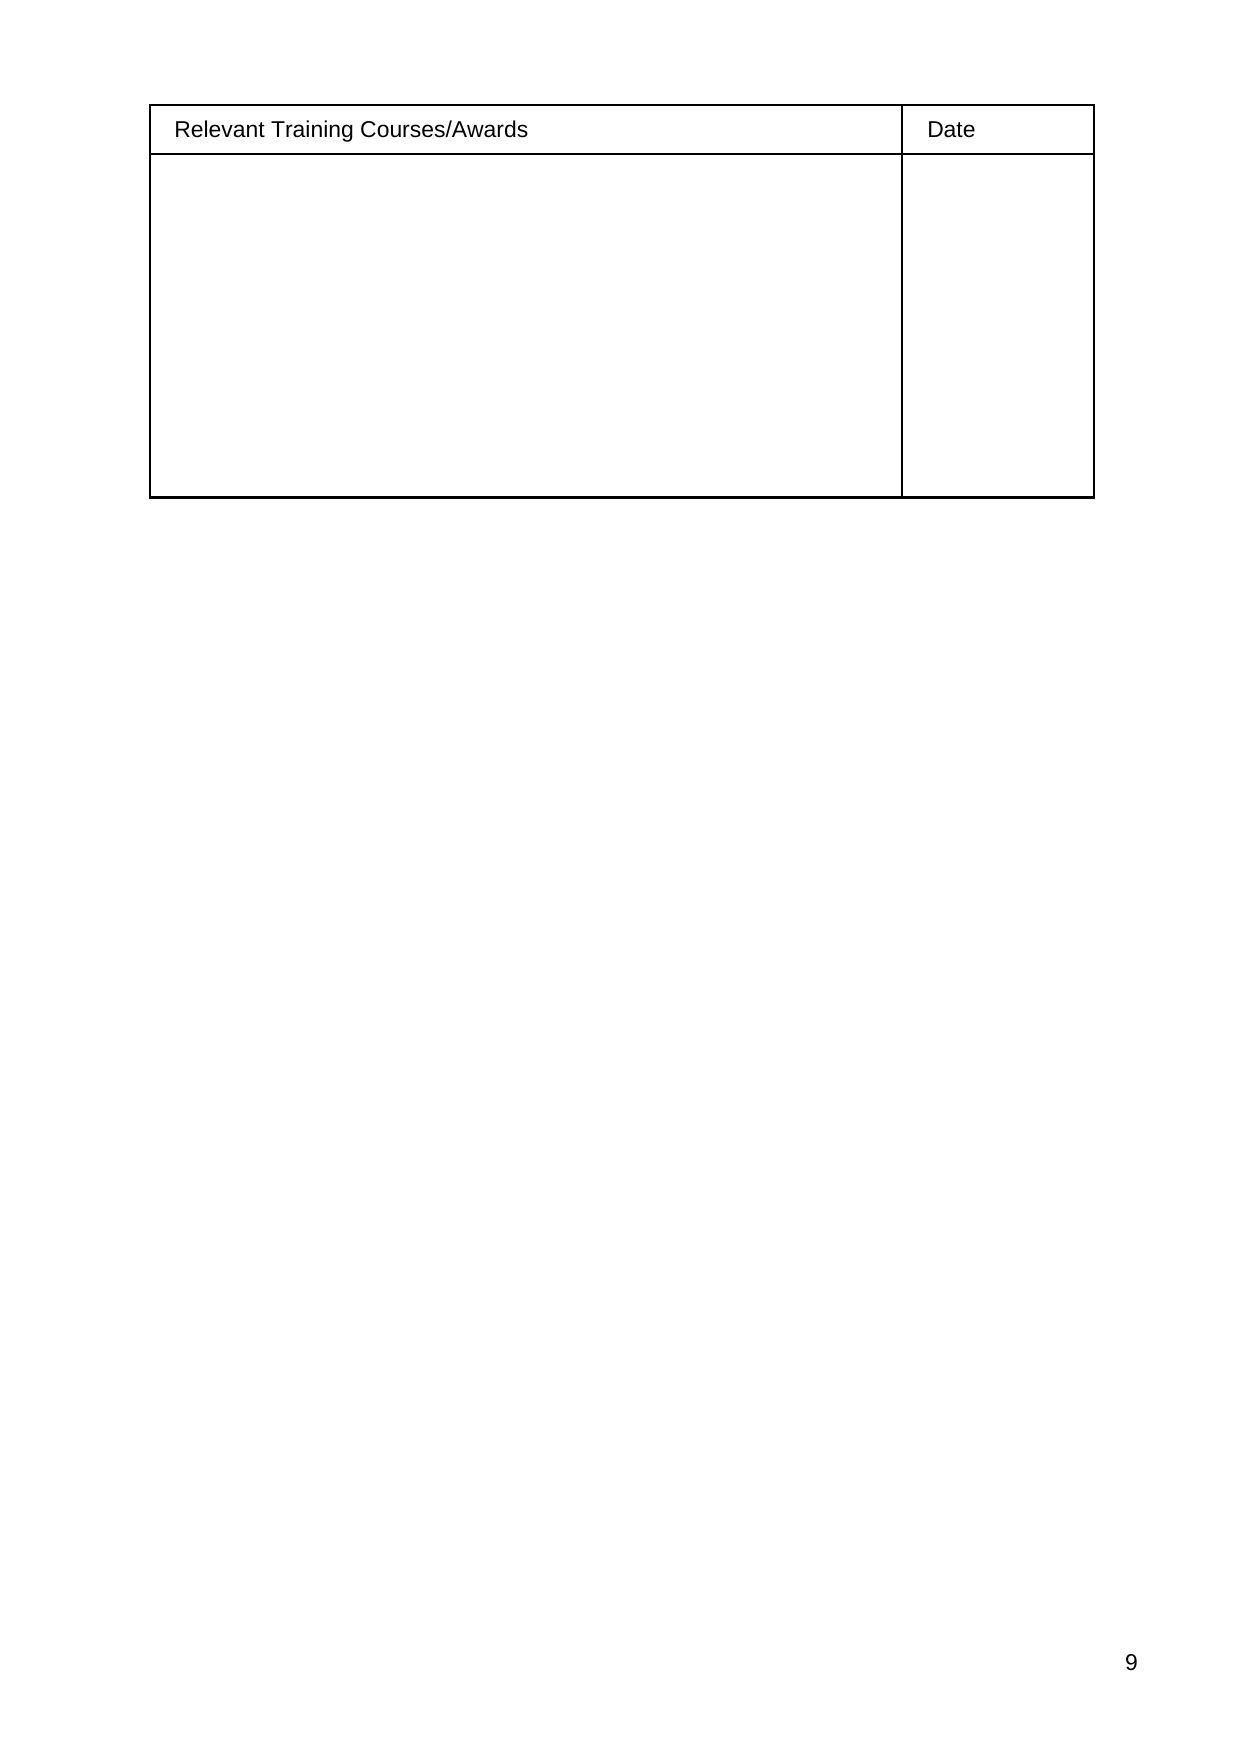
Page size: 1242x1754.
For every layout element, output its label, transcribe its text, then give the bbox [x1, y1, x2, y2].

table_header Date [903, 106, 1093, 153]
table_cell [903, 155, 1093, 496]
table_header Relevant Training Courses/Awards [151, 106, 901, 153]
table_cell [151, 155, 901, 496]
